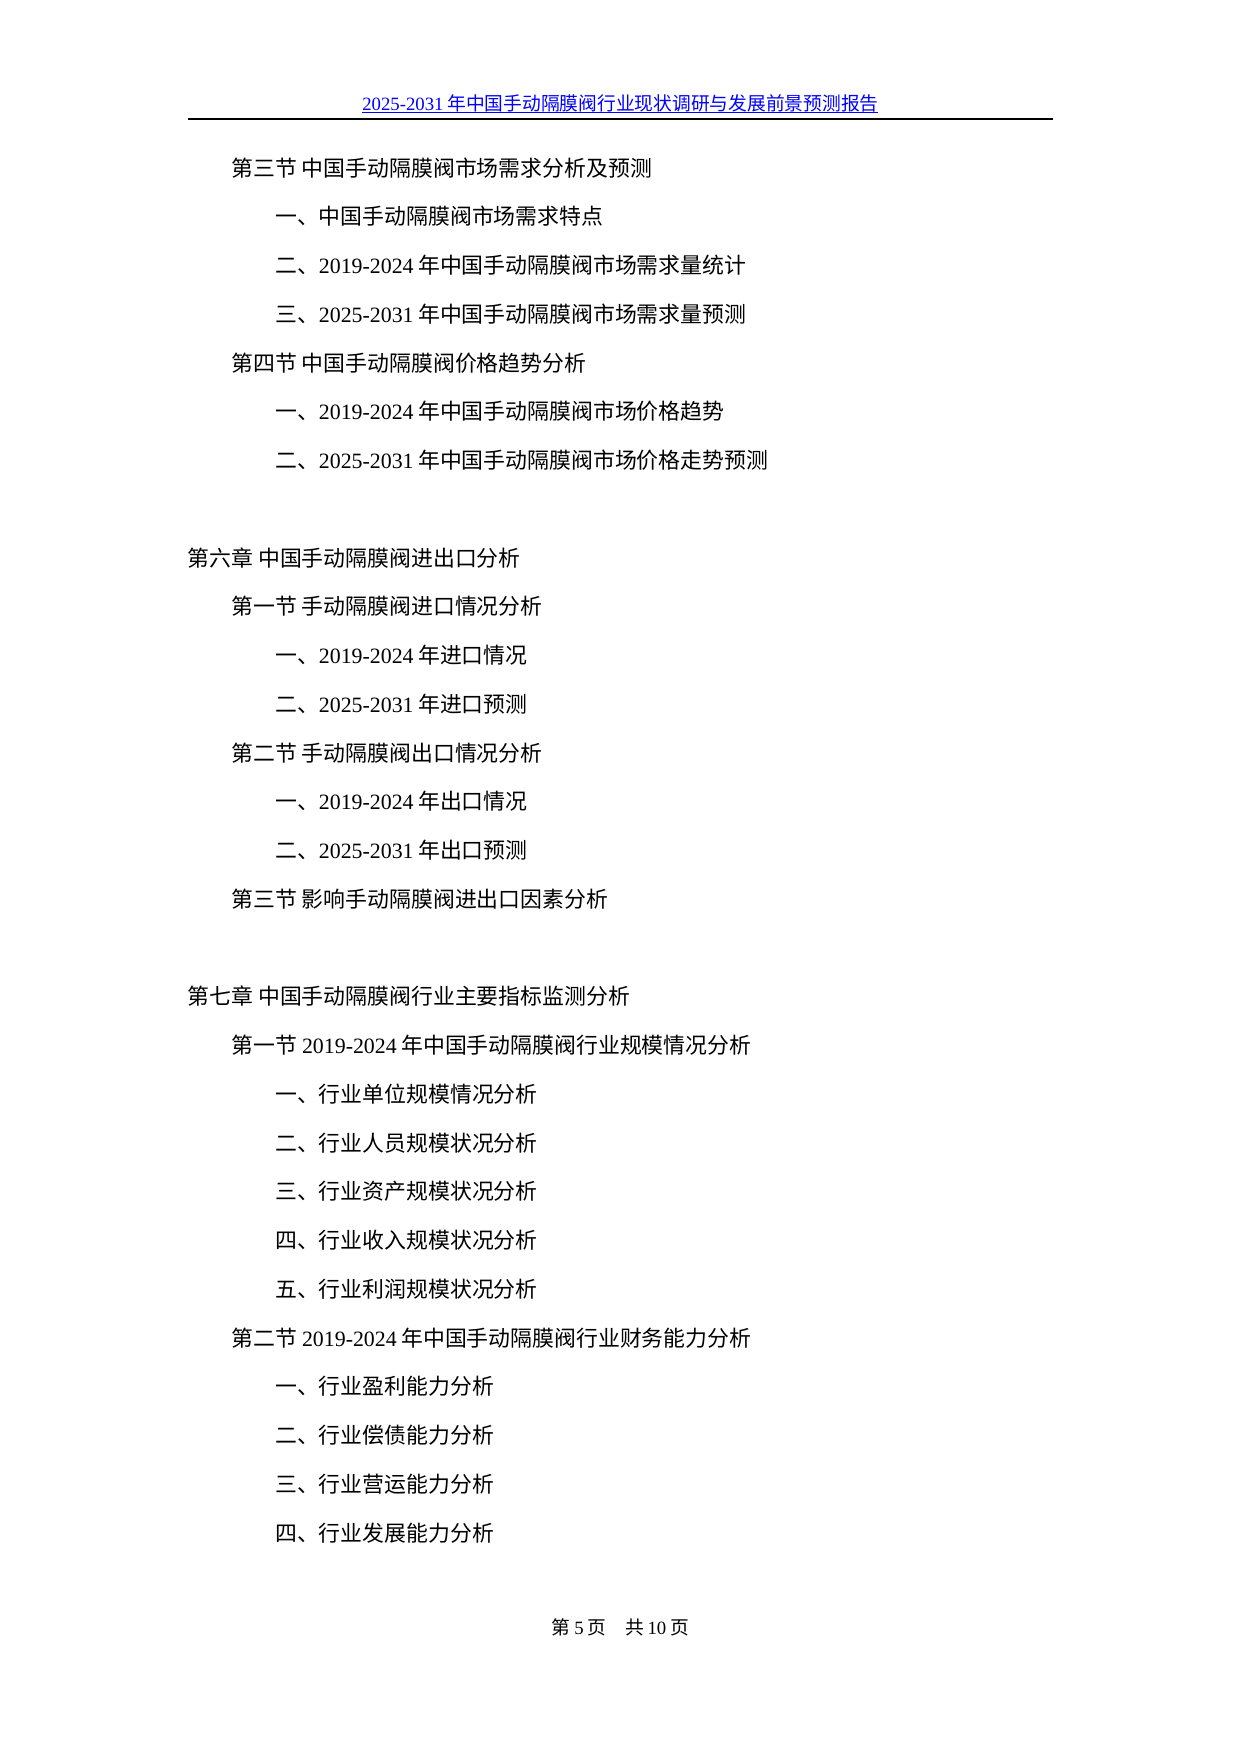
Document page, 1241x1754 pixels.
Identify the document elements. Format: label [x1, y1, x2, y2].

text [187, 150, 1053, 1548]
